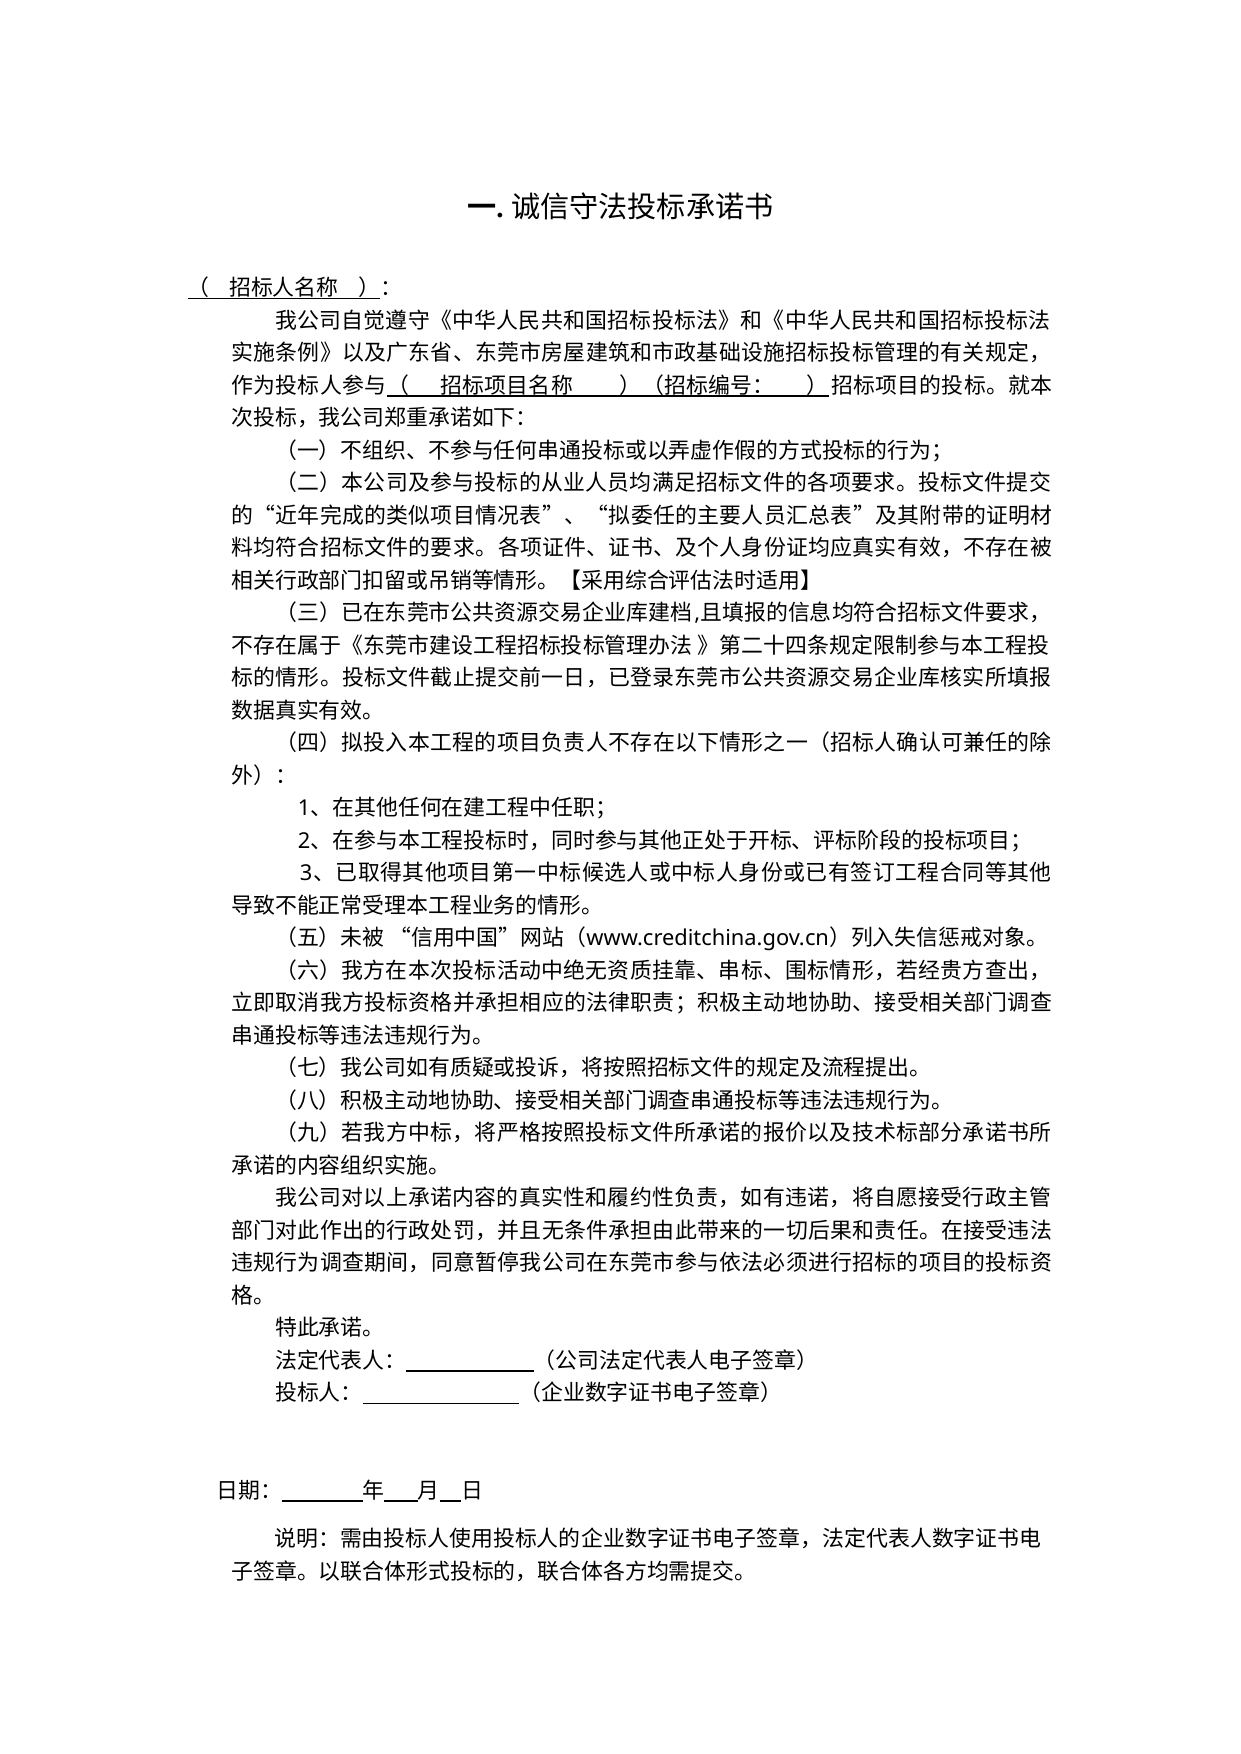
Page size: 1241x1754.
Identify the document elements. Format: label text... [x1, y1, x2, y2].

text （八）积极主动地协助、接受相关部门调查串通投标等违法违规行为。 [231, 1082, 1053, 1115]
text 特此承诺。 [231, 1310, 1053, 1342]
text （九）若我方中标，将严格按照投标文件所承诺的报价以及技术标部分承诺书所承诺的内容组织实施。 [231, 1115, 1053, 1180]
text 1、在其他任何在建工程中任职； [231, 790, 1053, 822]
text 我公司对以上承诺内容的真实性和履约性负责，如有违诺，将自愿接受行政主管部门对此作出的行政处罚，并且无条件承担由此带来的一切后果和责任。在接受违法违规行为调查期间，同意暂停我公司在东莞市参与依法必须进行招标的项目的投标资格。 [231, 1180, 1053, 1310]
text （三）已在东莞市公共资源交易企业库建档,且填报的信息均符合招标文件要求，不存在属于《东莞市建设工程招标投标管理办法 》第二十四条规定限制参与本工程投标的情形。投标文件截止提交前一日，已登录东莞市公共资源交易企业库核实所填报数据真实有效。 [231, 595, 1053, 725]
text （六）我方在本次投标活动中绝无资质挂靠、串标、围标情形，若经贵方查出，立即取消我方投标资格并承担相应的法律职责；积极主动地协助、接受相关部门调查串通投标等违法违规行为。 [231, 952, 1053, 1050]
text 3、已取得其他项目第一中标候选人或中标人身份或已有签订工程合同等其他导致不能正常受理本工程业务的情形。 [231, 855, 1053, 920]
text 法定代表人： （公司法定代表人电子签章） [231, 1342, 1053, 1375]
text （二）本公司及参与投标的从业人员均满足招标文件的各项要求。投标文件提交的“近年完成的类似项目情况表”、“拟委任的主要人员汇总表”及其附带的证明材料均符合招标文件的要求。各项证件、证书、及个人身份证均应真实有效，不存在被相关行政部门扣留或吊销等情形。【采用综合评估法时适用】 [231, 465, 1053, 595]
text （五）未被 “信用中国”网站（www.creditchina.gov.cn）列入失信惩戒对象。 [231, 920, 1053, 952]
text 投标人： （企业数字证书电子签章） [231, 1375, 1053, 1407]
text （七）我公司如有质疑或投诉，将按照招标文件的规定及流程提出。 [231, 1050, 1053, 1082]
text 我公司自觉遵守《中华人民共和国招标投标法》和《中华人民共和国招标投标法实施条例》以及广东省、东莞市房屋建筑和市政基础设施招标投标管理的有关规定，作为投标人参与（ 招标项目名称 ）（招标编号： ）招标项目的投标。就本次投标，我公司郑重承诺如下： [231, 302, 1053, 432]
text 2、在参与本工程投标时，同时参与其他正处于开标、评标阶段的投标项目； [231, 822, 1053, 855]
text 一. 诚信守法投标承诺书 [187, 172, 1053, 237]
text （一）不组织、不参与任何串通投标或以弄虚作假的方式投标的行为； [231, 432, 1053, 465]
text 日期： 年 月 日 [187, 1472, 1053, 1505]
text 说明：需由投标人使用投标人的企业数字证书电子签章，法定代表人数字证书电子签章。以联合体形式投标的，联合体各方均需提交。 [231, 1521, 1042, 1586]
text （四）拟投入本工程的项目负责人不存在以下情形之一（招标人确认可兼任的除外）： [231, 725, 1053, 790]
text （ 招标人名称 ）： [187, 270, 1053, 302]
